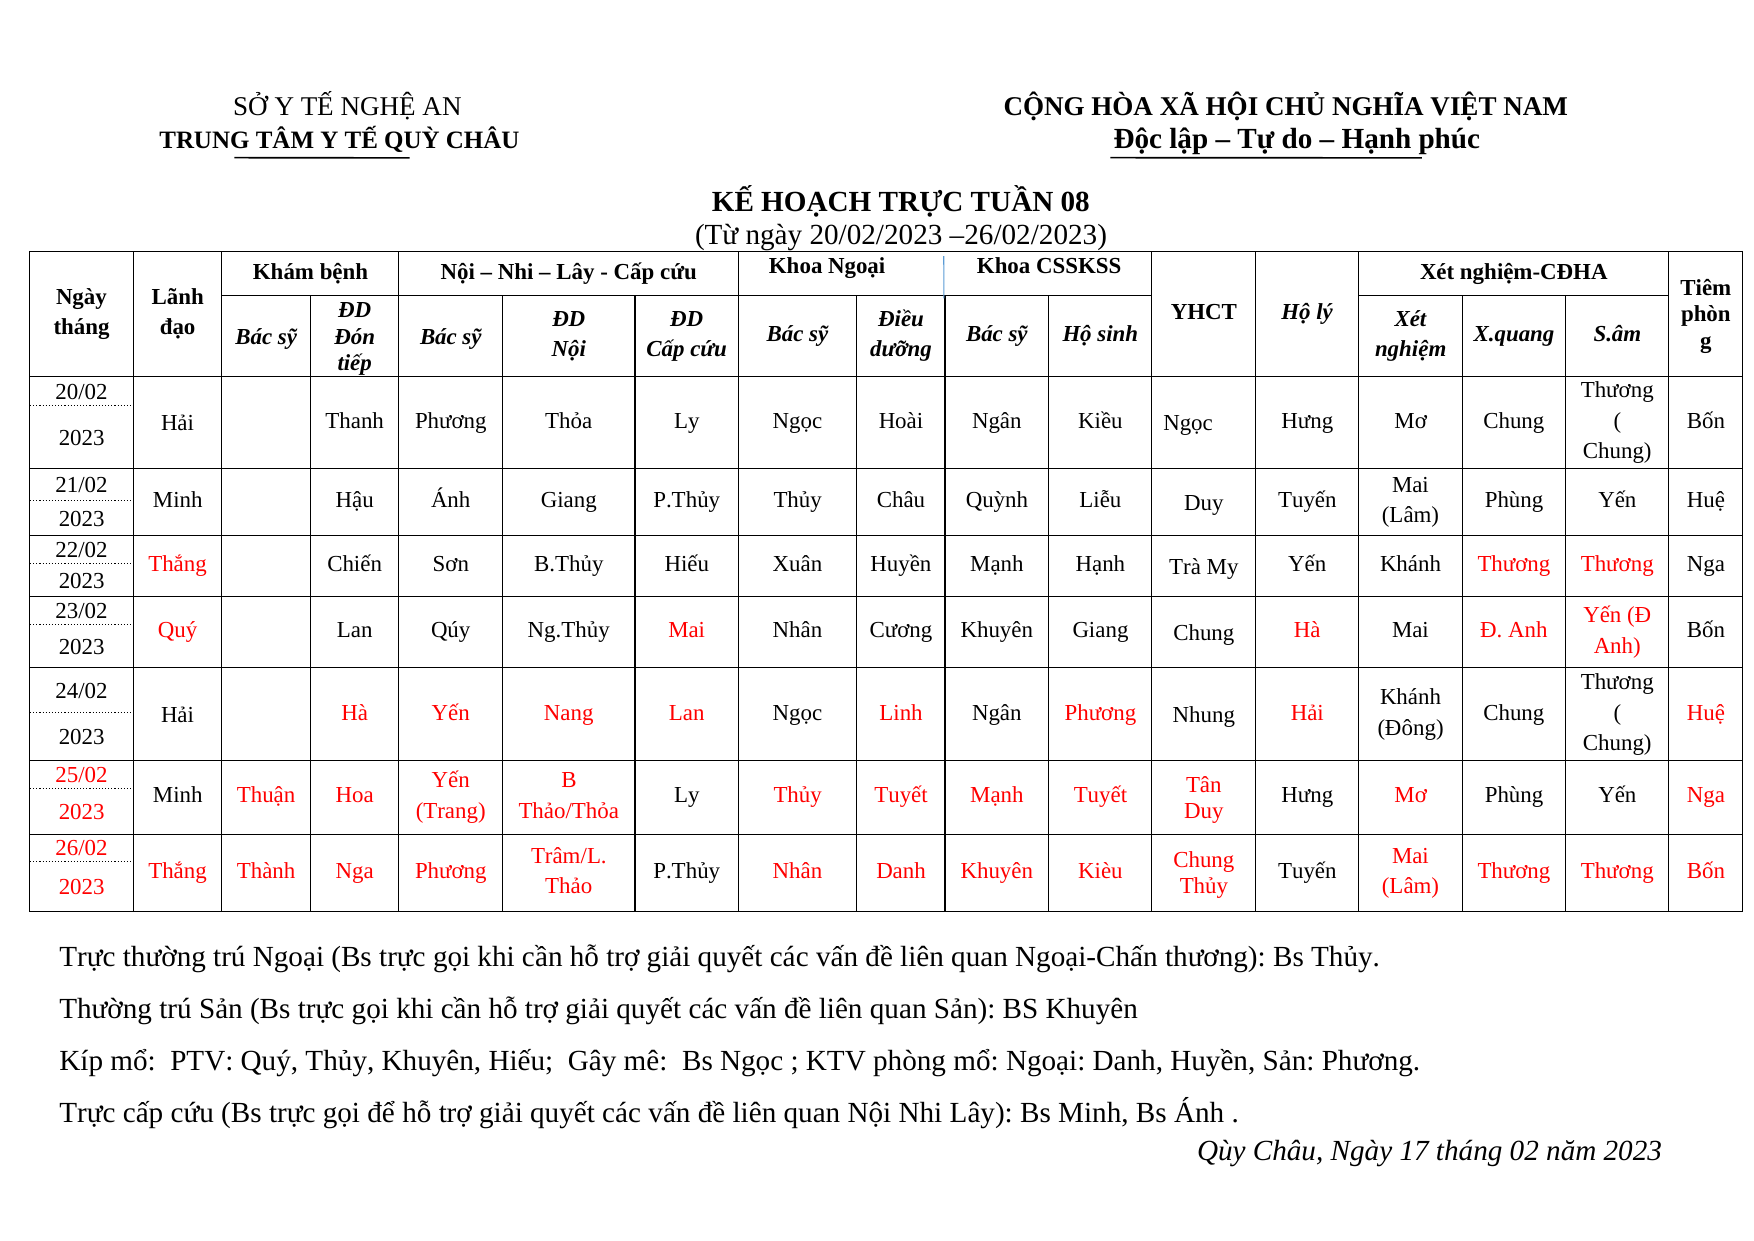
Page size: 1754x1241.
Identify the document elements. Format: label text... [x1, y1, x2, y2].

table_cell 2023 [30, 712, 133, 760]
table_cell Nhung [1152, 668, 1255, 760]
table_cell Hậu [311, 469, 398, 535]
table_cell Nga [311, 835, 398, 911]
table_cell Giang [503, 469, 634, 535]
table_cell Kiều [1049, 377, 1151, 468]
table_cell Thương [1463, 536, 1565, 596]
table_cell Quỳnh [946, 469, 1048, 535]
table_cell B.Thủy [503, 536, 634, 596]
table_cell 25/02 [30, 761, 133, 787]
table_cell Bác sỹ [739, 296, 856, 376]
table_cell Ngân [946, 668, 1048, 760]
text TRUNG TÂM Y TẾ QUỲ CHÂU Độc lập – Tự do – Hạnh phúc [59, 121, 1742, 155]
table_cell Tuyến [1256, 835, 1358, 911]
table_cell Chung Thủy [1152, 835, 1255, 911]
table_cell ĐD Cấp cứu [636, 296, 738, 376]
table_cell Nga [1669, 761, 1742, 833]
table_cell 2023 [30, 624, 133, 667]
table_cell 22/02 [30, 536, 133, 562]
table_header Khám bệnh [222, 252, 398, 295]
table_cell Sơn [399, 536, 502, 596]
table_cell Thỏa [503, 377, 634, 468]
table_cell 26/02 [30, 835, 133, 861]
table_cell Khuyên [946, 835, 1048, 911]
table_cell Tuyết [857, 761, 944, 833]
table_header Khoa Ngoại Khoa CSSKSS [739, 252, 1151, 295]
table_cell Xét nghiệm [1359, 296, 1462, 376]
table_cell Đ. Anh [1463, 597, 1565, 667]
table_cell Ánh [399, 469, 502, 535]
table_cell Quý [134, 597, 221, 667]
table_cell Hoa [311, 761, 398, 833]
table_header Xét nghiệm-CĐHA [1359, 252, 1668, 295]
table_cell Mai [636, 597, 738, 667]
text Thường trú Sản (Bs trực gọi khi cần hỗ trợ giải quyết các vấn đề liên quan Sản): BS Khuyên [59, 976, 1742, 1028]
table_cell 2023 [30, 861, 133, 911]
table_cell S.âm [1566, 296, 1668, 376]
table_cell Yến [1256, 536, 1358, 596]
table_header Lãnh đạo [134, 252, 221, 376]
table_cell Mạnh [946, 761, 1048, 833]
table_cell Chung [1463, 668, 1565, 760]
table_cell [222, 469, 310, 535]
table_cell Ngân [946, 377, 1048, 468]
table_cell Mai (Lâm) [1359, 469, 1462, 535]
table_cell Huệ [1669, 668, 1742, 760]
table_cell 2023 [30, 500, 133, 535]
table_cell B Thảo/Thỏa [503, 761, 634, 833]
table_cell Thương ( Chung) [1566, 377, 1668, 468]
table_cell Ngọc [1152, 377, 1255, 468]
table_cell Linh [857, 668, 944, 760]
table_header Tiêm phòng [1669, 252, 1742, 376]
table_cell Thành [222, 835, 310, 911]
table_cell [222, 597, 310, 667]
table_cell Thanh [311, 377, 398, 468]
table_cell ĐD Nội [503, 296, 634, 376]
text SỞ Y TẾ NGHỆ AN CỘNG HÒA XÃ HỘI CHỦ NGHĨA VIỆT NAM [59, 90, 1742, 121]
table_cell Ngọc [739, 377, 856, 468]
table_cell Thương [1463, 835, 1565, 911]
table_cell Mai (Lâm) [1359, 835, 1462, 911]
table_cell Chung [1152, 597, 1255, 667]
table_cell Thủy [739, 761, 856, 833]
table_cell Duy [1152, 469, 1255, 535]
table_cell Huệ [1669, 469, 1742, 535]
table_cell Hạnh [1049, 536, 1151, 596]
table_cell Phương [399, 835, 502, 911]
table_cell Khuyên [946, 597, 1048, 667]
table_cell Xuân [739, 536, 856, 596]
table_cell 24/02 [30, 668, 133, 712]
text Trực thường trú Ngoại (Bs trực gọi khi cần hỗ trợ giải quyết các vấn đề liên quan Ngoại-Chấn thương): Bs Thủy. [59, 924, 1742, 976]
table_cell [222, 536, 310, 596]
table_cell Cương [857, 597, 944, 667]
table_cell Minh [134, 469, 221, 535]
table_cell Bác sỹ [399, 296, 502, 376]
table_cell Thủy [739, 469, 856, 535]
table_cell Ng.Thủy [503, 597, 634, 667]
table_cell 20/02 [30, 377, 133, 405]
table_cell Chung [1463, 377, 1565, 468]
table_cell P.Thủy [636, 835, 738, 911]
table_cell Nhân [739, 597, 856, 667]
table_cell Yến [1566, 761, 1668, 833]
table_cell Huyền [857, 536, 944, 596]
table_cell Hưng [1256, 377, 1358, 468]
table_cell Hộ sinh [1049, 296, 1151, 376]
table_cell Phương [1049, 668, 1151, 760]
table_cell Thương ( Chung) [1566, 668, 1668, 760]
table_cell 2023 [30, 563, 133, 596]
table_cell Thắng [134, 835, 221, 911]
table_cell Minh [134, 761, 221, 833]
table_cell Lan [636, 668, 738, 760]
table_cell 2023 [30, 788, 133, 833]
table_cell Bác sỹ [946, 296, 1048, 376]
table_cell Liễu [1049, 469, 1151, 535]
table_header Nội – Nhi – Lây - Cấp cứu [399, 252, 738, 295]
table_cell Bốn [1669, 377, 1742, 468]
table_cell Hải [134, 668, 221, 760]
table_cell Phương [399, 377, 502, 468]
table_cell Mơ [1359, 761, 1462, 833]
table_cell Nhân [739, 835, 856, 911]
table_cell Kièu [1049, 835, 1151, 911]
table_cell X.quang [1463, 296, 1565, 376]
table_cell Qúy [399, 597, 502, 667]
table_cell Nang [503, 668, 634, 760]
table_cell Yến (Trang) [399, 761, 502, 833]
table_cell Trà My [1152, 536, 1255, 596]
text Trực cấp cứu (Bs trực gọi để hỗ trợ giải quyết các vấn đề liên quan Nội Nhi Lây): Bs Minh, Bs Ánh . [59, 1081, 1742, 1133]
table_cell Mạnh [946, 536, 1048, 596]
table_cell Yến [399, 668, 502, 760]
table_cell Thuận [222, 761, 310, 833]
table_cell Ngọc [739, 668, 856, 760]
table_cell Phùng [1463, 469, 1565, 535]
table_cell Phùng [1463, 761, 1565, 833]
table_cell Hà [311, 668, 398, 760]
table_cell Bác sỹ [222, 296, 310, 376]
table_cell ĐD Đón tiếp [311, 296, 398, 376]
table_cell Lan [311, 597, 398, 667]
table_cell Châu [857, 469, 944, 535]
table_cell Khánh [1359, 536, 1462, 596]
table_cell Danh [857, 835, 944, 911]
table_cell Thắng [134, 536, 221, 596]
table_cell Ly [636, 377, 738, 468]
table_cell Thương [1566, 835, 1668, 911]
table_cell [222, 668, 310, 760]
table_cell Thương [1566, 536, 1668, 596]
table_cell Tuyết [1049, 761, 1151, 833]
table_header Ngày tháng [30, 252, 133, 376]
table_cell 2023 [30, 405, 133, 468]
table_cell 23/02 [30, 597, 133, 624]
table_cell Ly [636, 761, 738, 833]
table_cell Hoài [857, 377, 944, 468]
table_header Hộ lý [1256, 252, 1358, 376]
table_cell Hà [1256, 597, 1358, 667]
text Qùy Châu, Ngày 17 tháng 02 năm 2023 [59, 1133, 1742, 1166]
table_cell Hải [134, 377, 221, 468]
table_cell Mai [1359, 597, 1462, 667]
table_cell Bốn [1669, 835, 1742, 911]
table_cell Trâm/L. Thảo [503, 835, 634, 911]
table_cell Nga [1669, 536, 1742, 596]
table_cell Hiếu [636, 536, 738, 596]
table_cell Hải [1256, 668, 1358, 760]
table_cell Tuyến [1256, 469, 1358, 535]
table_cell Chiến [311, 536, 398, 596]
table_cell Yến (Đ Anh) [1566, 597, 1668, 667]
text KẾ HOẠCH TRỰC TUẦN 08 [59, 184, 1742, 217]
table_cell Tân Duy [1152, 761, 1255, 833]
table_cell Hưng [1256, 761, 1358, 833]
table_cell Mơ [1359, 377, 1462, 468]
table_cell P.Thủy [636, 469, 738, 535]
table_header YHCT [1152, 252, 1255, 376]
table_cell [222, 377, 310, 468]
table_cell 21/02 [30, 469, 133, 499]
table_cell Bốn [1669, 597, 1742, 667]
text Kíp mổ: PTV: Quý, Thủy, Khuyên, Hiếu; Gây mê: Bs Ngọc ; KTV phòng mổ: Ngoại: Danh, Huyền, Sản: Phương. [59, 1028, 1742, 1081]
text (Từ ngày 20/02/2023 –26/02/2023) [59, 217, 1742, 251]
table_cell Khánh (Đông) [1359, 668, 1462, 760]
table_cell Giang [1049, 597, 1151, 667]
table_cell Yến [1566, 469, 1668, 535]
table_cell Điều dưỡng [857, 296, 944, 376]
